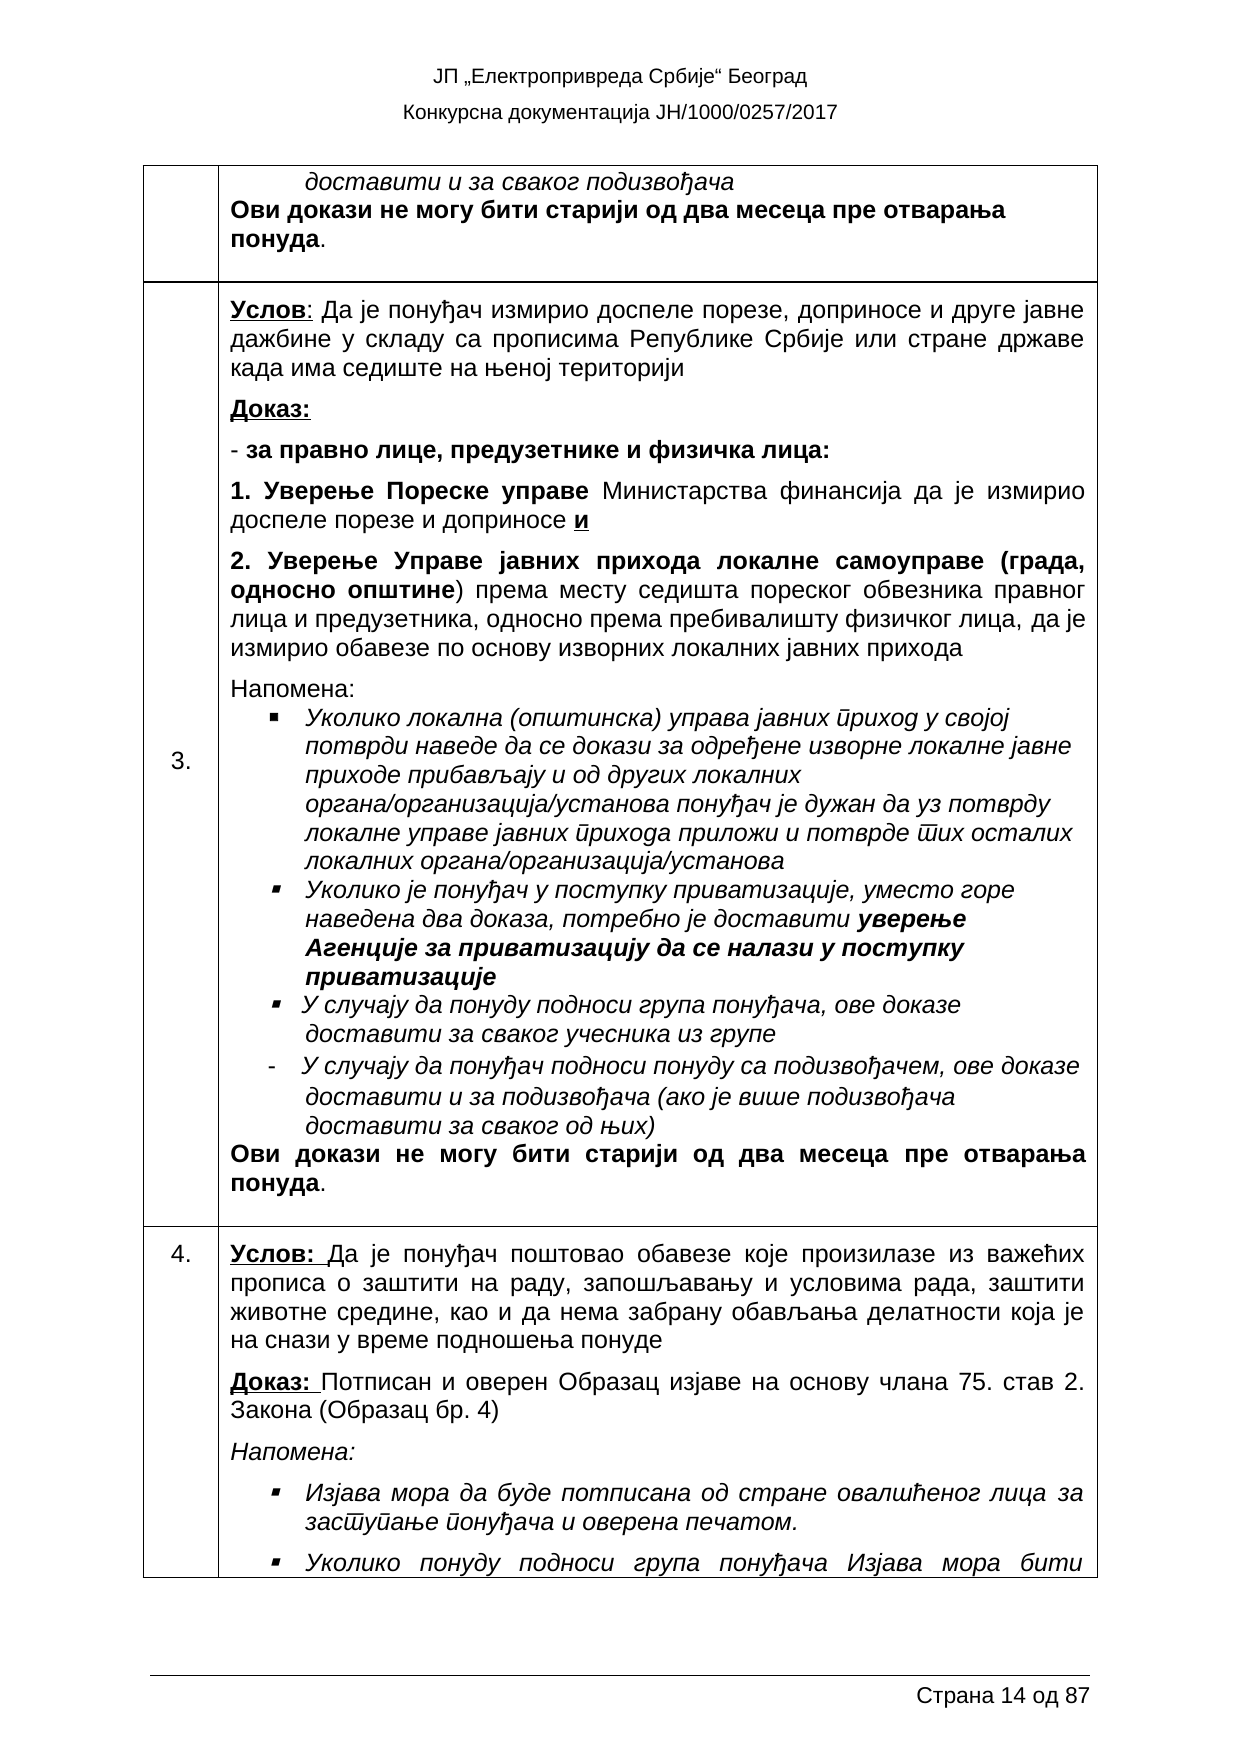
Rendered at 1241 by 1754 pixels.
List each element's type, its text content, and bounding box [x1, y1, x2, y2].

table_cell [219, 1227, 1097, 1577]
table_cell 4. [144, 1227, 218, 1577]
table_cell Услов: Да је понуђач измирио доспеле порезе, доприносе и друге јавне дажбине у складу са прописима Републике Србије или стране државе када има седиште на њеној територији Доказ: - за правно лице, предузетнике и физичка лица: 1. Уверење Пореске управе Министарства финансија да је измирио доспеле порезе и доприносе и 2. Уверење Управе јавних прихода локалне самоуправе (града, односно општине) према месту седишта пореског обвезника правног лица и предузетника, односно према пребивалишту физичког лица, да је измирио обавезе по основу изворних локалних јавних прихода Напомена: Уколико локална (општинска) управа јавних приход у својој потврди наведе да се докази за одређене изворне локалне јавне приходе прибављају и од других локалних органа/организација/установа понуђач је дужан да уз потврду локалне управе јавних прихода приложи и потврде тих осталих локалних органа/организација/установа Уколико је понуђач у поступку приватизације, уместо горе наведена два доказа, потребно је доставити уверење Агенције за приватизацију да се налази у поступку приватизације У случају да понуду подноси група понуђача, ове доказе доставити за сваког учесника из групе У случају да понуђач подноси понуду са подизвођачем, ове доказе доставити и за подизвођача (ако је више подизвођача доставити за сваког од њих) Ови докази не могу бити старији од два месеца пре отварања понуда. [219, 283, 1097, 1226]
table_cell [219, 166, 1097, 281]
table_cell 3. [144, 283, 218, 1226]
table_cell 2. [144, 166, 218, 281]
